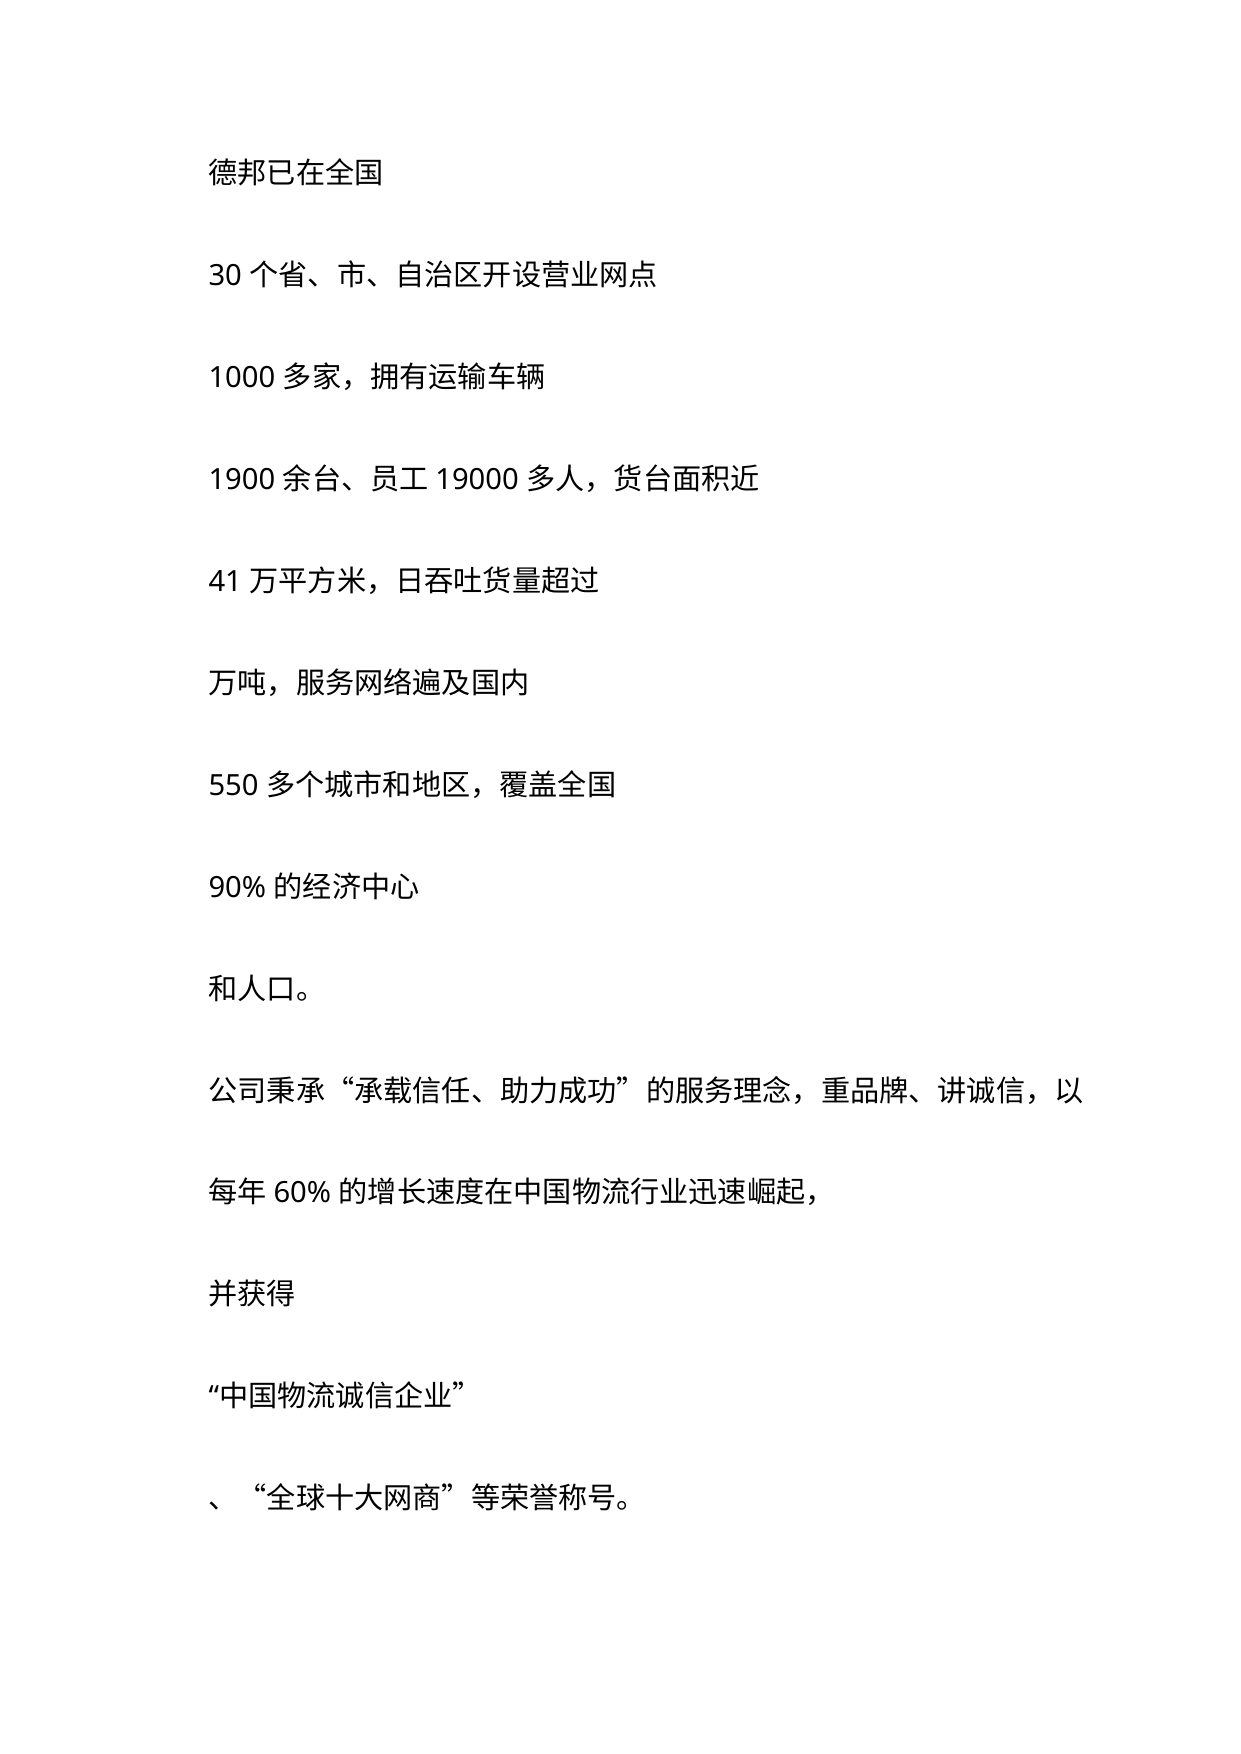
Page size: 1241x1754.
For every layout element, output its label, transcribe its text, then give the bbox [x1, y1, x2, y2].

text 41 万平方米，日吞吐货量超过 [150, 558, 1090, 600]
text 和人口。 [150, 965, 1090, 1008]
text 1900 余台、员工 19000 多人，货台面积近 [150, 456, 1090, 498]
text 1000 多家，拥有运输车辆 [150, 354, 1090, 396]
text 、“全球十大网商”等荣誉称号。 [150, 1475, 1090, 1517]
text 万吨，服务网络遍及国内 [150, 660, 1090, 702]
text 公司秉承“承载信任、助力成功”的服务理念，重品牌、讲诚信，以 [150, 1067, 1090, 1109]
text 德邦已在全国 [150, 150, 1090, 192]
text “中国物流诚信企业” [150, 1373, 1090, 1415]
text 30 个省、市、自治区开设营业网点 [150, 252, 1090, 294]
text 550 多个城市和地区，覆盖全国 [150, 761, 1090, 804]
text 每年 60% 的增长速度在中国物流行业迅速崛起， [150, 1169, 1090, 1211]
text 90% 的经济中心 [150, 863, 1090, 906]
text 并获得 [150, 1271, 1090, 1313]
